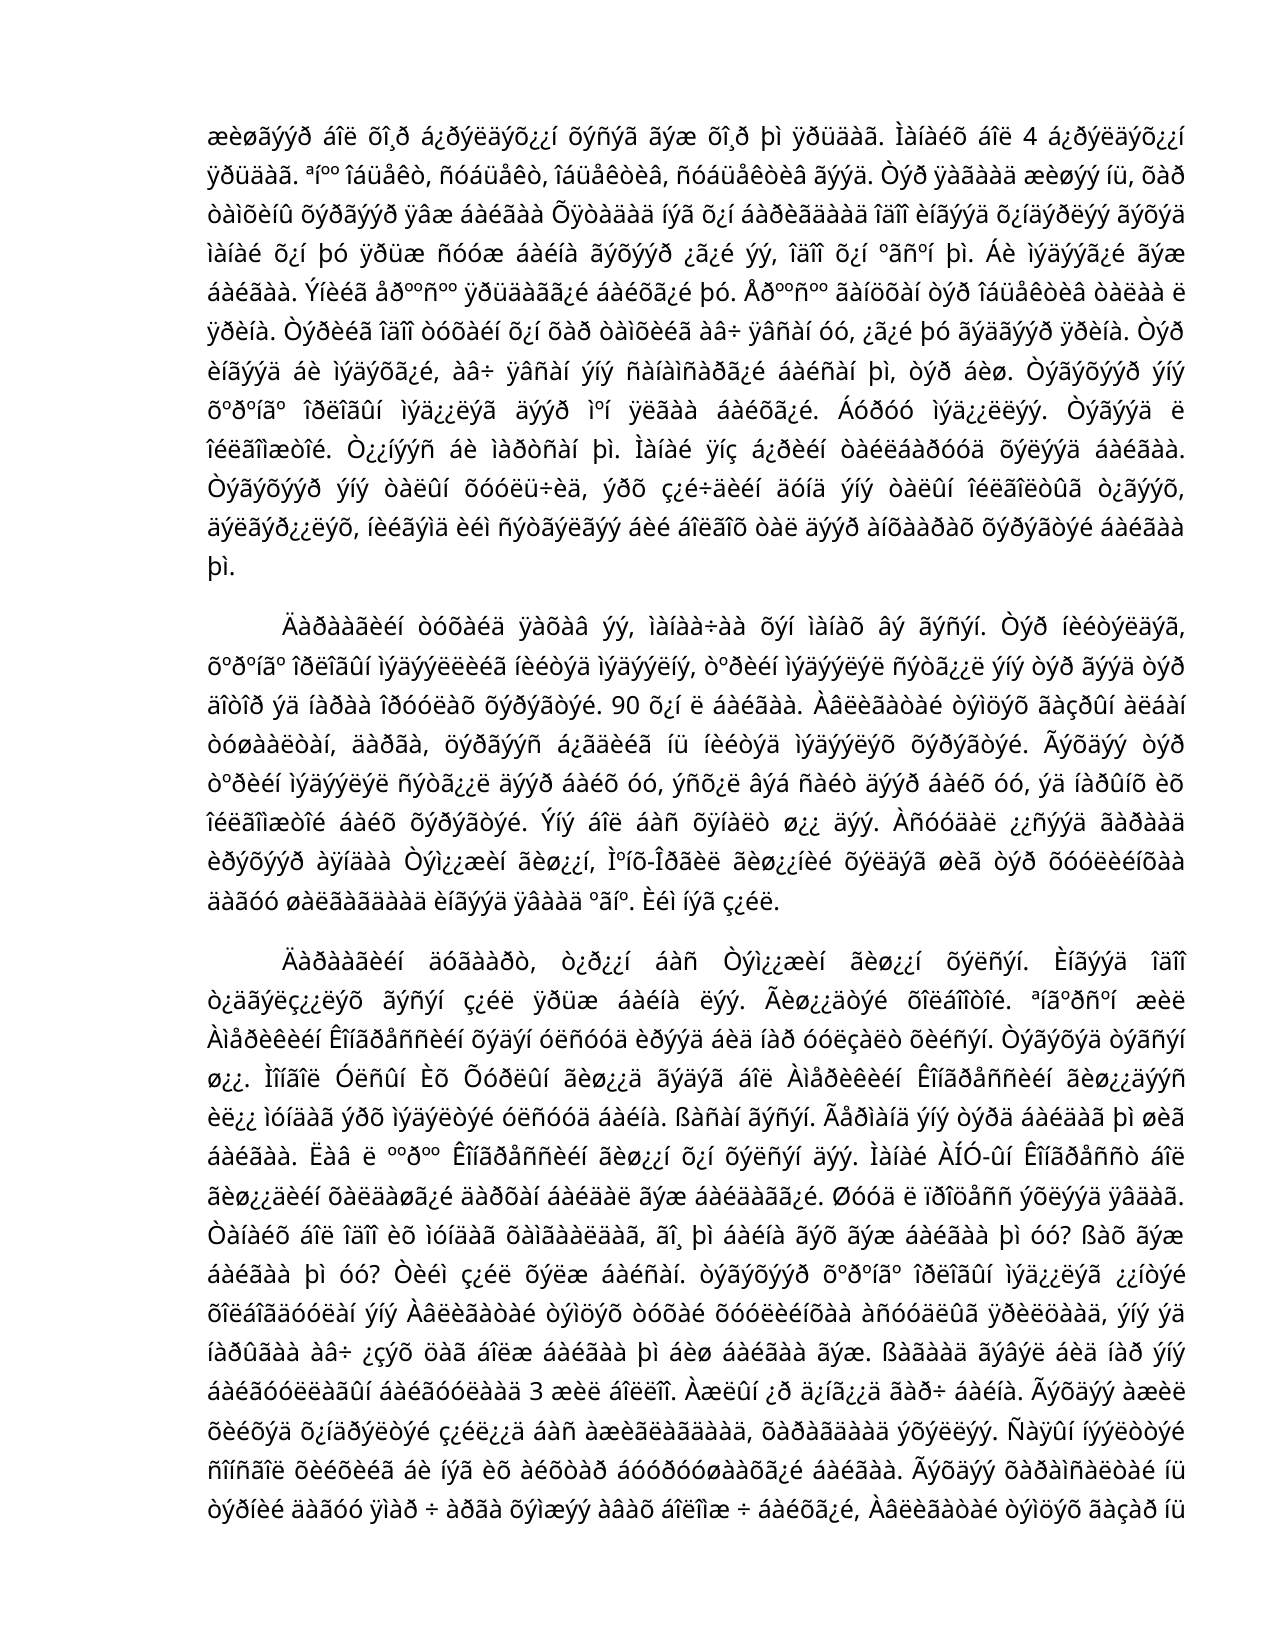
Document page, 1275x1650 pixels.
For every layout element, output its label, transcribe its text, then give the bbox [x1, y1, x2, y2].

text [207, 943, 1186, 1526]
text Äàðààãèéí òóõàéä ÿàõàâ ýý, ìàíàà÷àà õýí ìàíàõ âý ãýñýí. Òýð íèéòýëäýã, õºðºíãº îðëîãûí ìýäýýëëèéã íèéòýä ìýäýýëíý, òºðèéí ìýäýýëýë ñýòã¿¿ë ýíý òýð ãýýä òýð äîòîð ýä íàðàà îðóóëàõ õýðýãòýé. 90 õ¿í ë áàéãàà. Àâëèãàòàé òýìöýõ ãàçðûí àëáàí òóøààëòàí, äàðãà, öýðãýýñ á¿ãäèéã íü íèéòýä ìýäýýëýõ õýðýãòýé. Ãýõäýý òýð òºðèéí ìýäýýëýë ñýòã¿¿ë äýýð áàéõ óó, ýñõ¿ë âýá ñàéò äýýð áàéõ óó, ýä íàðûíõ èõ îéëãîìæòîé áàéõ õýðýãòýé. Ýíý áîë áàñ õÿíàëò ø¿¿ äýý. Àñóóäàë ¿¿ñýýä ãàðààä èðýõýýð àÿíäàà Òýì¿¿æèí ãèø¿¿í, Ìºíõ-Îðãèë ãèø¿¿íèé õýëäýã øèã òýð õóóëèéíõàà äàãóó øàëãàãäààä èíãýýä ÿâààä ºãíº. Èéì íýã ç¿éë. [207, 609, 1186, 917]
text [207, 118, 1186, 583]
